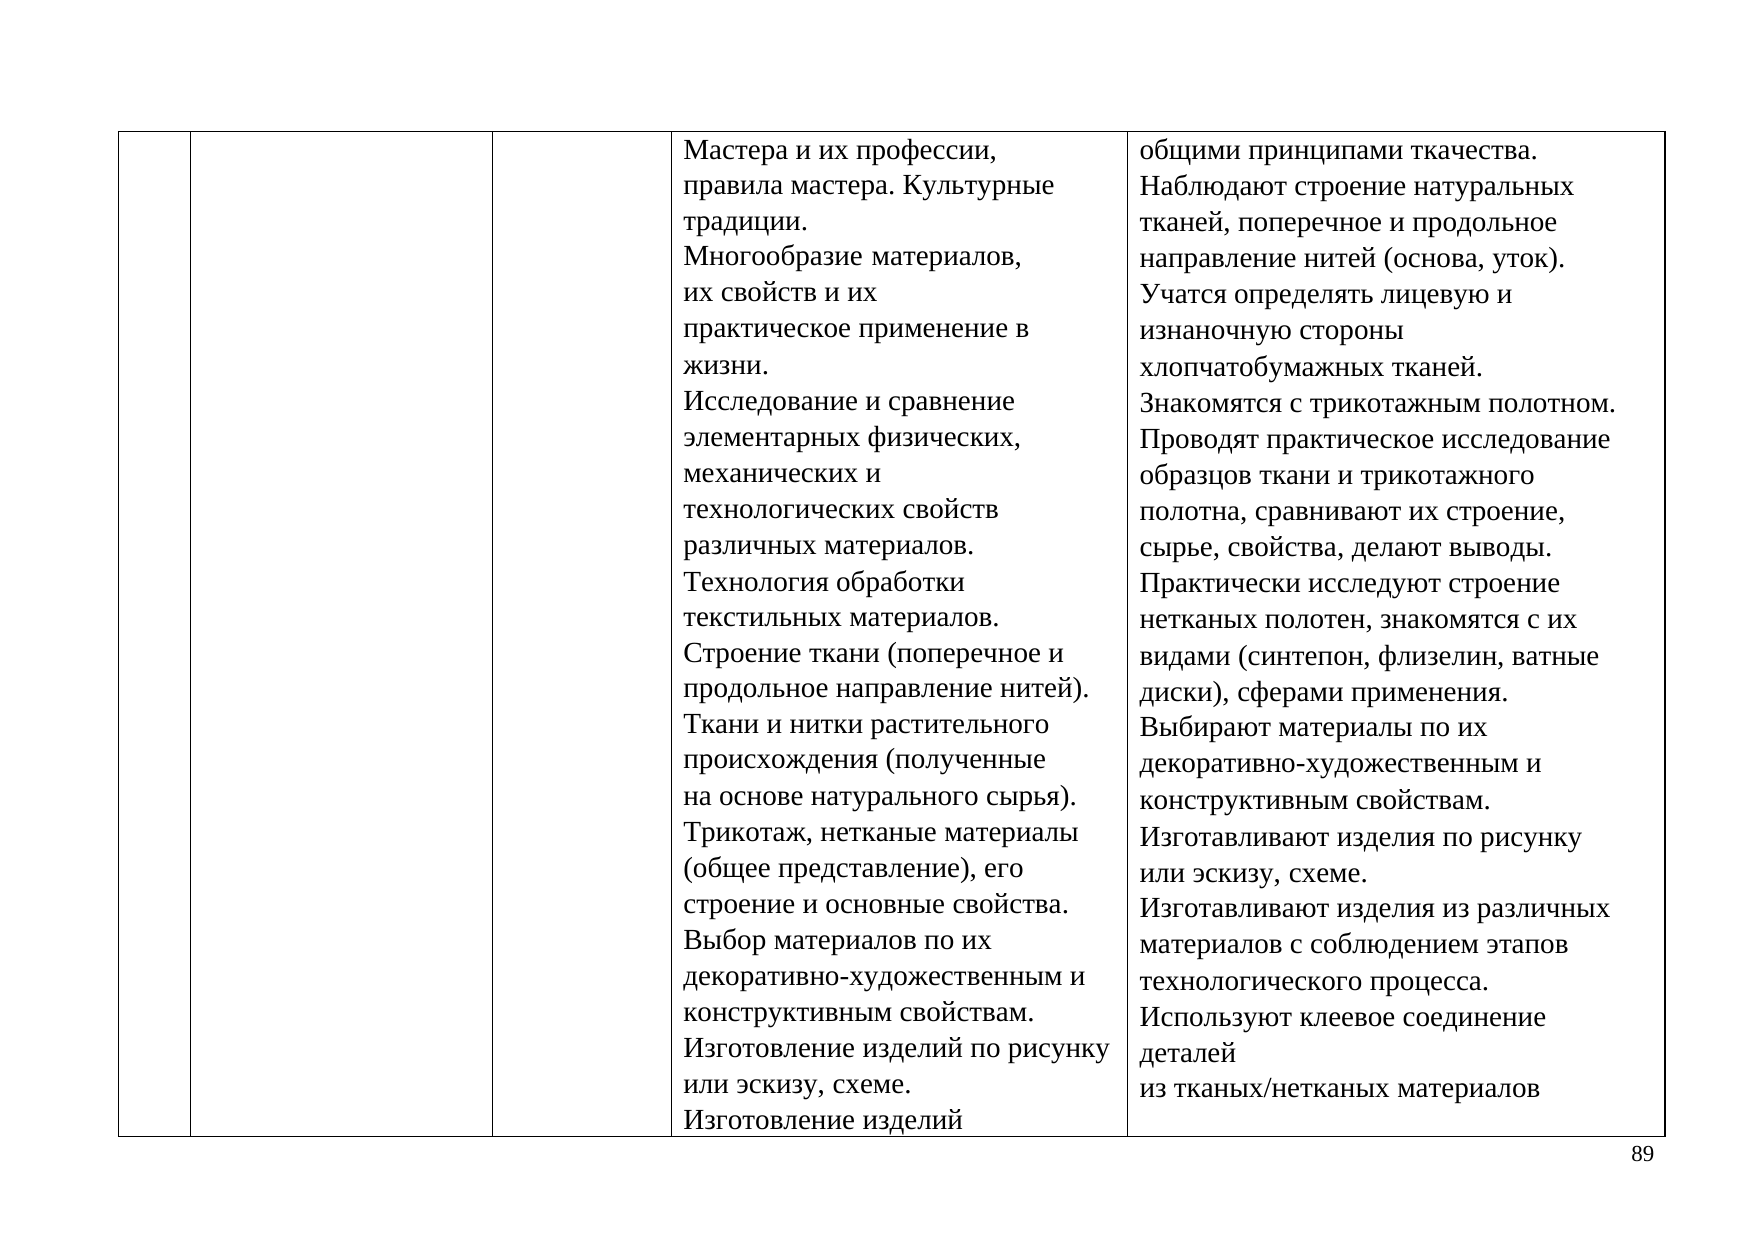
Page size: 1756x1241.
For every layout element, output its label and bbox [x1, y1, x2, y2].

table_header [1128, 132, 1664, 1136]
table_header [191, 132, 492, 1136]
table_header [119, 132, 190, 1136]
table_header [672, 132, 1127, 1136]
table_header [493, 132, 671, 1136]
